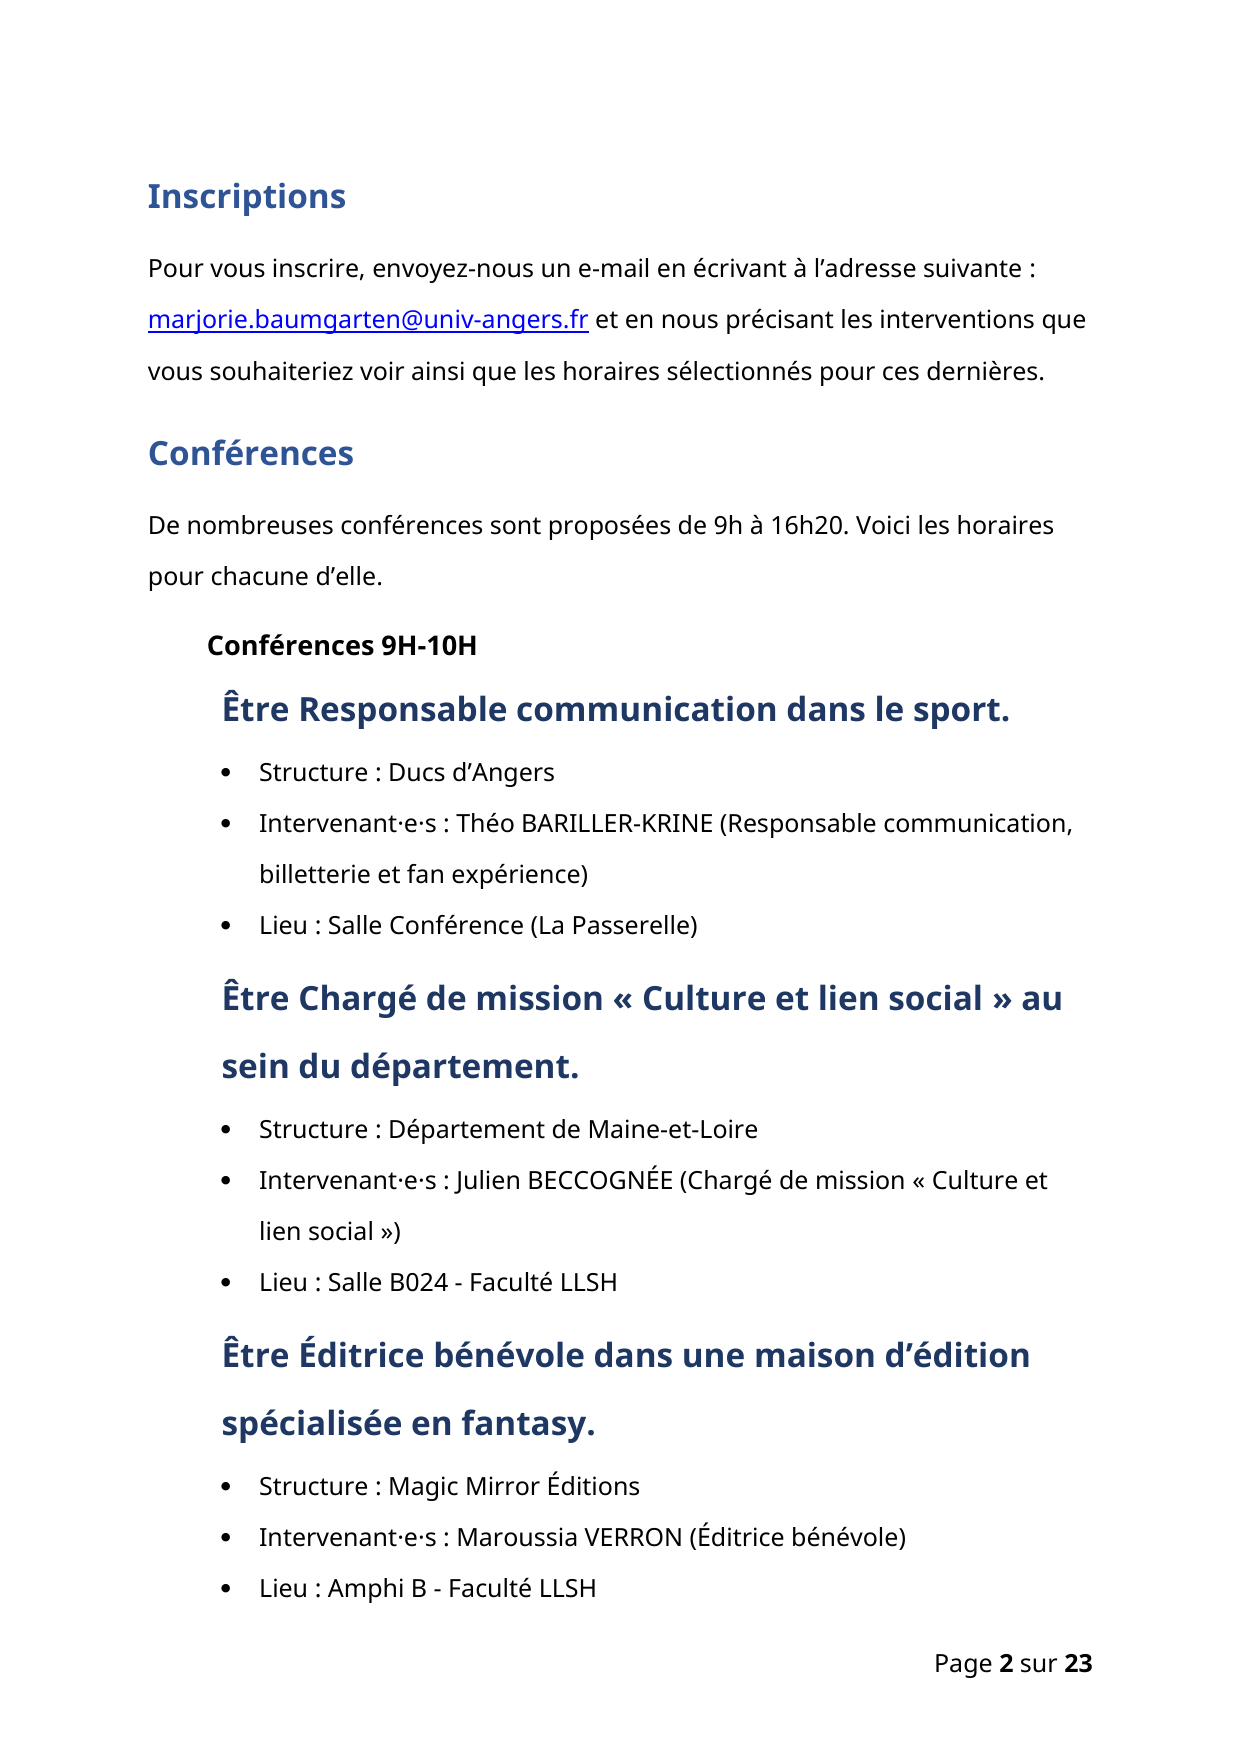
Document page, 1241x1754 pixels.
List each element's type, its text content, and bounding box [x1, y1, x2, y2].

list Lieu : Amphi B - Faculté LLSH [221, 1570, 1093, 1604]
subtitle Être Éditrice bénévole dans une maison d’édition spécialisée en fantasy. [221, 1332, 1093, 1446]
text De nombreuses conférences sont proposées de 9h à 16h20. Voici les horaires pour chacune d’elle. [148, 508, 1093, 593]
subtitle Inscriptions [148, 173, 1093, 218]
list Structure : Ducs d’Angers [221, 754, 1093, 788]
list Lieu : Salle B024 - Faculté LLSH [221, 1264, 1093, 1298]
list Intervenant⸱e⸱s : Julien BECCOGNÉE (Chargé de mission « Culture et lien social ») [221, 1162, 1093, 1247]
list Intervenant⸱e⸱s : Théo BARILLER-KRINE (Responsable communication, billetterie et fan expérience) [221, 805, 1093, 890]
list Structure : Magic Mirror Éditions [221, 1468, 1093, 1502]
text Pour vous inscrire, envoyez-nous un e-mail en écrivant à l’adresse suivante : marjorie.baumgarten@univ-angers.fr et en nous précisant les interventions que vous souhaiteriez voir ainsi que les horaires sélectionnés pour ces dernières. [148, 251, 1093, 387]
subtitle Être Chargé de mission « Culture et lien social » au sein du département. [221, 975, 1093, 1088]
list Lieu : Salle Conférence (La Passerelle) [221, 907, 1093, 941]
subtitle Conférences [148, 429, 1093, 475]
list Structure : Département de Maine-et-Loire [221, 1111, 1093, 1145]
subtitle Être Responsable communication dans le sport. [221, 686, 1093, 731]
subtitle Conférences 9H-10H [207, 627, 1093, 663]
list Intervenant⸱e⸱s : Maroussia VERRON (Éditrice bénévole) [221, 1519, 1093, 1553]
